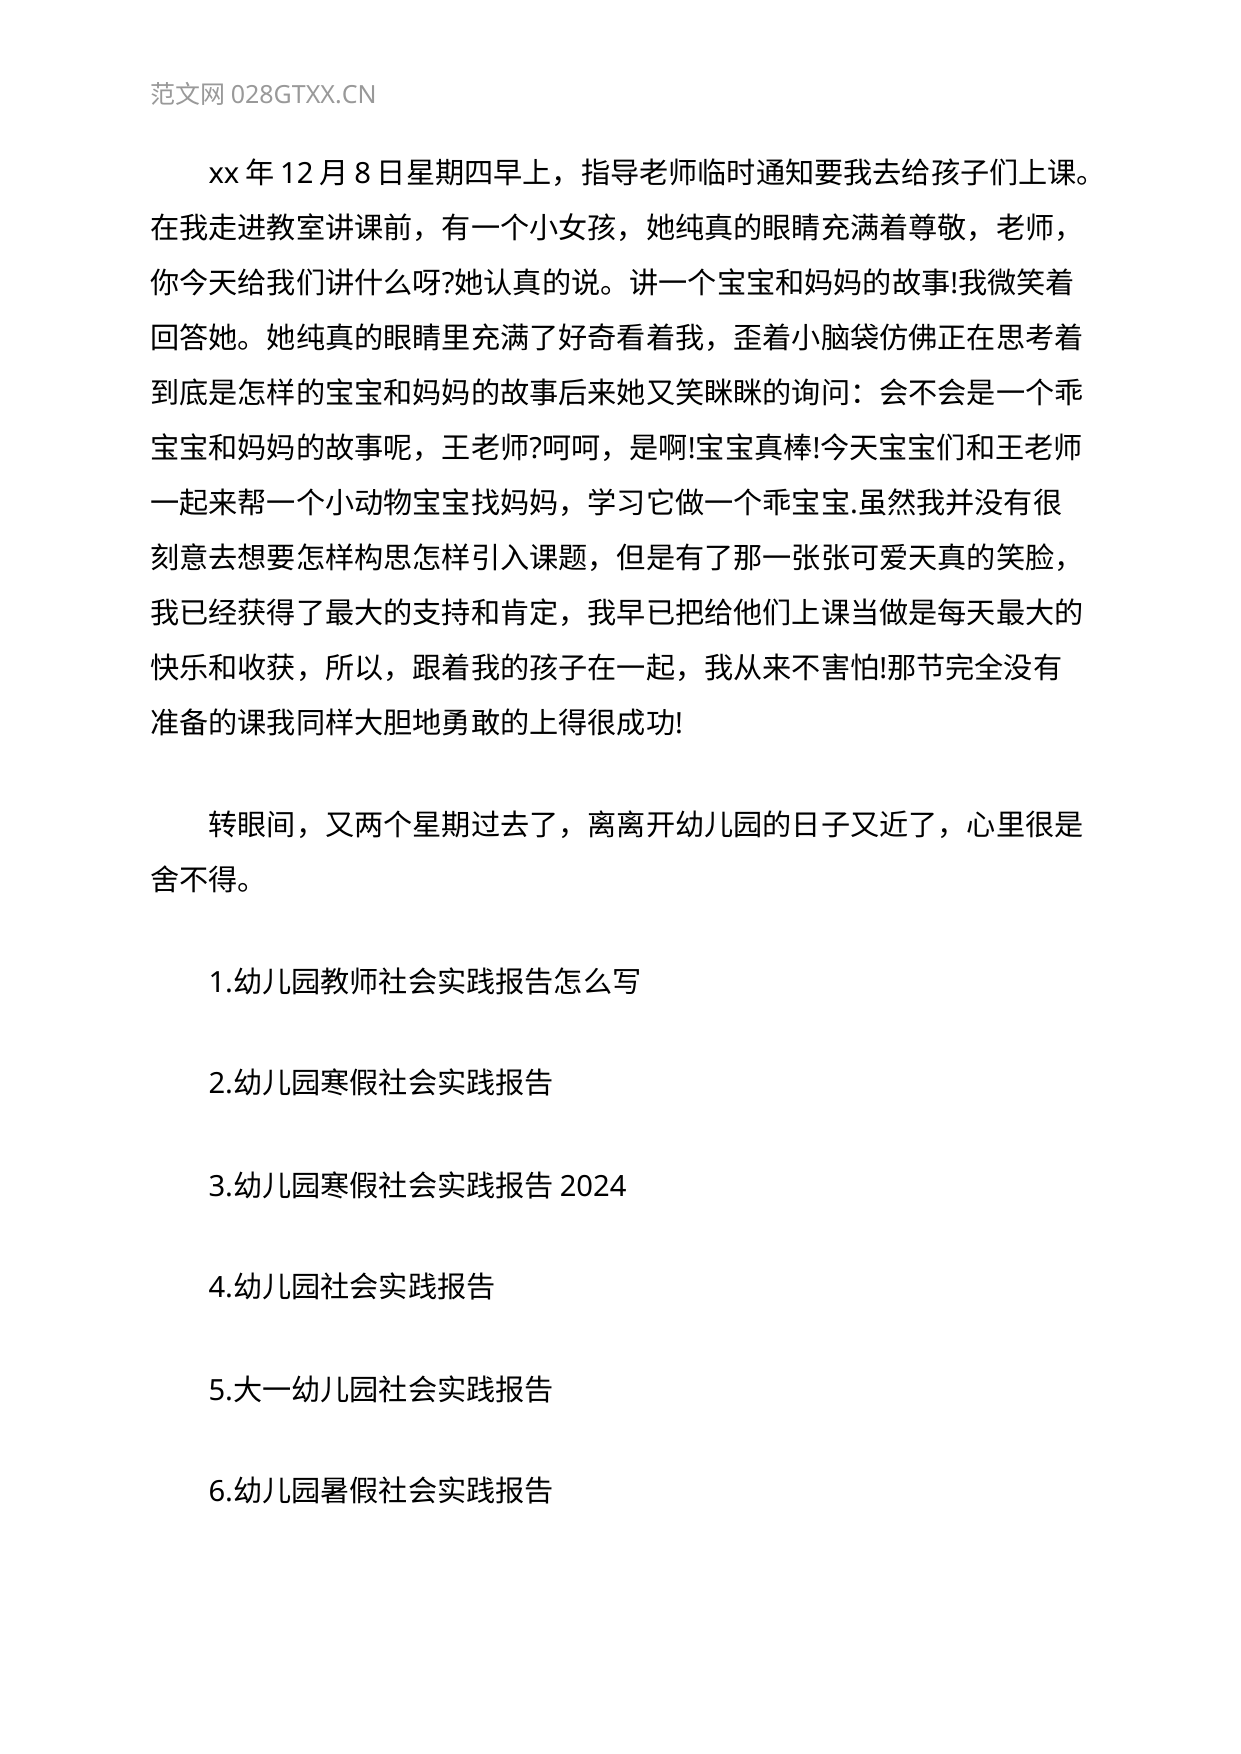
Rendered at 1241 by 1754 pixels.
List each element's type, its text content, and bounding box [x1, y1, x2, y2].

text 3.幼儿园寒假社会实践报告2024 [150, 1162, 1090, 1204]
text 转眼间，又两个星期过去了，离离开幼儿园的日子又近了，心里很是舍不得。 [150, 801, 1090, 899]
text 1.幼儿园教师社会实践报告怎么写 [150, 958, 1090, 1001]
text 2.幼儿园寒假社会实践报告 [150, 1060, 1090, 1102]
text 6.幼儿园暑假社会实践报告 [150, 1468, 1090, 1510]
text 5.大一幼儿园社会实践报告 [150, 1366, 1090, 1408]
text 4.幼儿园社会实践报告 [150, 1264, 1090, 1306]
text xx年12月8日星期四早上，指导老师临时通知要我去给孩子们上课。在我走进教室讲课前，有一个小女孩，她纯真的眼睛充满着尊敬，老师，你今天给我们讲什么呀?她认真的说。讲一个宝宝和妈妈的故事!我微笑着回答她。她纯真的眼睛里充满了好奇看着我，歪着小脑袋仿佛正在思考着到底是怎样的宝宝和妈妈的故事后来她又笑眯眯的询问：会不会是一个乖宝宝和妈妈的故事呢，王老师?呵呵，是啊!宝宝真棒!今天宝宝们和王老师一起来帮一个小动物宝宝找妈妈，学习它做一个乖宝宝.虽然我并没有很刻意去想要怎样构思怎样引入课题，但是有了那一张张可爱天真的笑脸，我已经获得了最大的支持和肯定，我早已把给他们上课当做是每天最大的快乐和收获，所以，跟着我的孩子在一起，我从来不害怕!那节完全没有准备的课我同样大胆地勇敢的上得很成功! [150, 150, 1090, 742]
